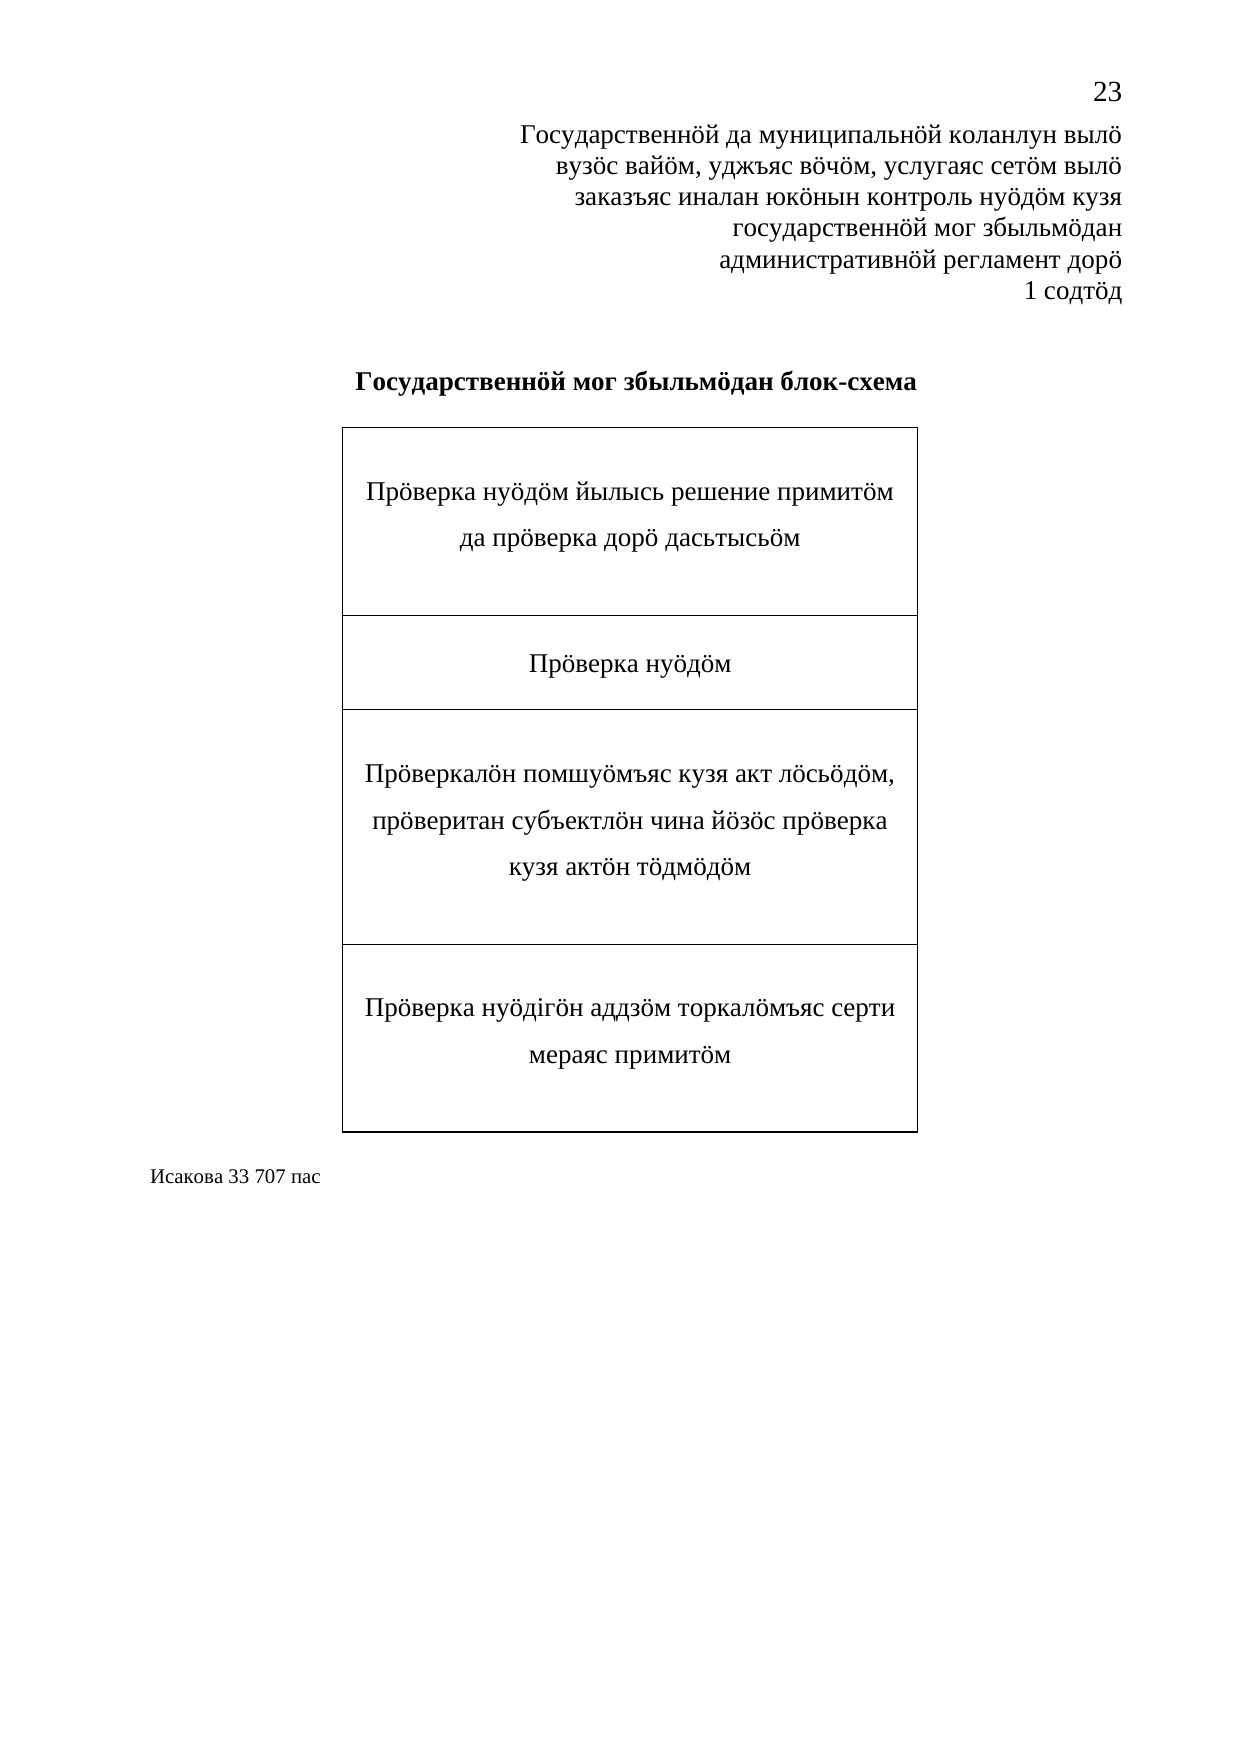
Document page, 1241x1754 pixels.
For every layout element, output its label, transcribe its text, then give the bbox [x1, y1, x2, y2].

text заказъяс иналан юкöнын контроль нуöдöм кузя [150, 180, 1122, 212]
table_header Прöверка нуöдöм йылысь решение примитöм да прöверка дорö дасьтысьöм [343, 428, 917, 615]
table_cell Прöверка нуöдiгöн аддзöм торкалöмъяс серти мераяс примитöм [343, 945, 917, 1131]
text вузöс вайöм, уджъяс вöчöм, услугаяс сетöм вылö [150, 149, 1122, 180]
table_cell Прöверка нуöдöм [343, 616, 917, 709]
text Государственнöй да муниципальнöй коланлун вылö [150, 118, 1122, 149]
table_cell Прöверкалöн помшуöмъяс кузя акт лöсьöдöм, прöверитан субъектлöн чина йöзöс прöверка кузя актöн тöдмöдöм [343, 710, 917, 944]
text Исакова 33 707 пас [150, 1164, 1122, 1188]
text административнöй регламент дорö [150, 243, 1122, 274]
text 1 содтöд [150, 274, 1122, 305]
text Государственнöй мог збыльмöдан блок-схема [150, 365, 1122, 396]
text государственнöй мог збыльмöдан [150, 212, 1122, 243]
